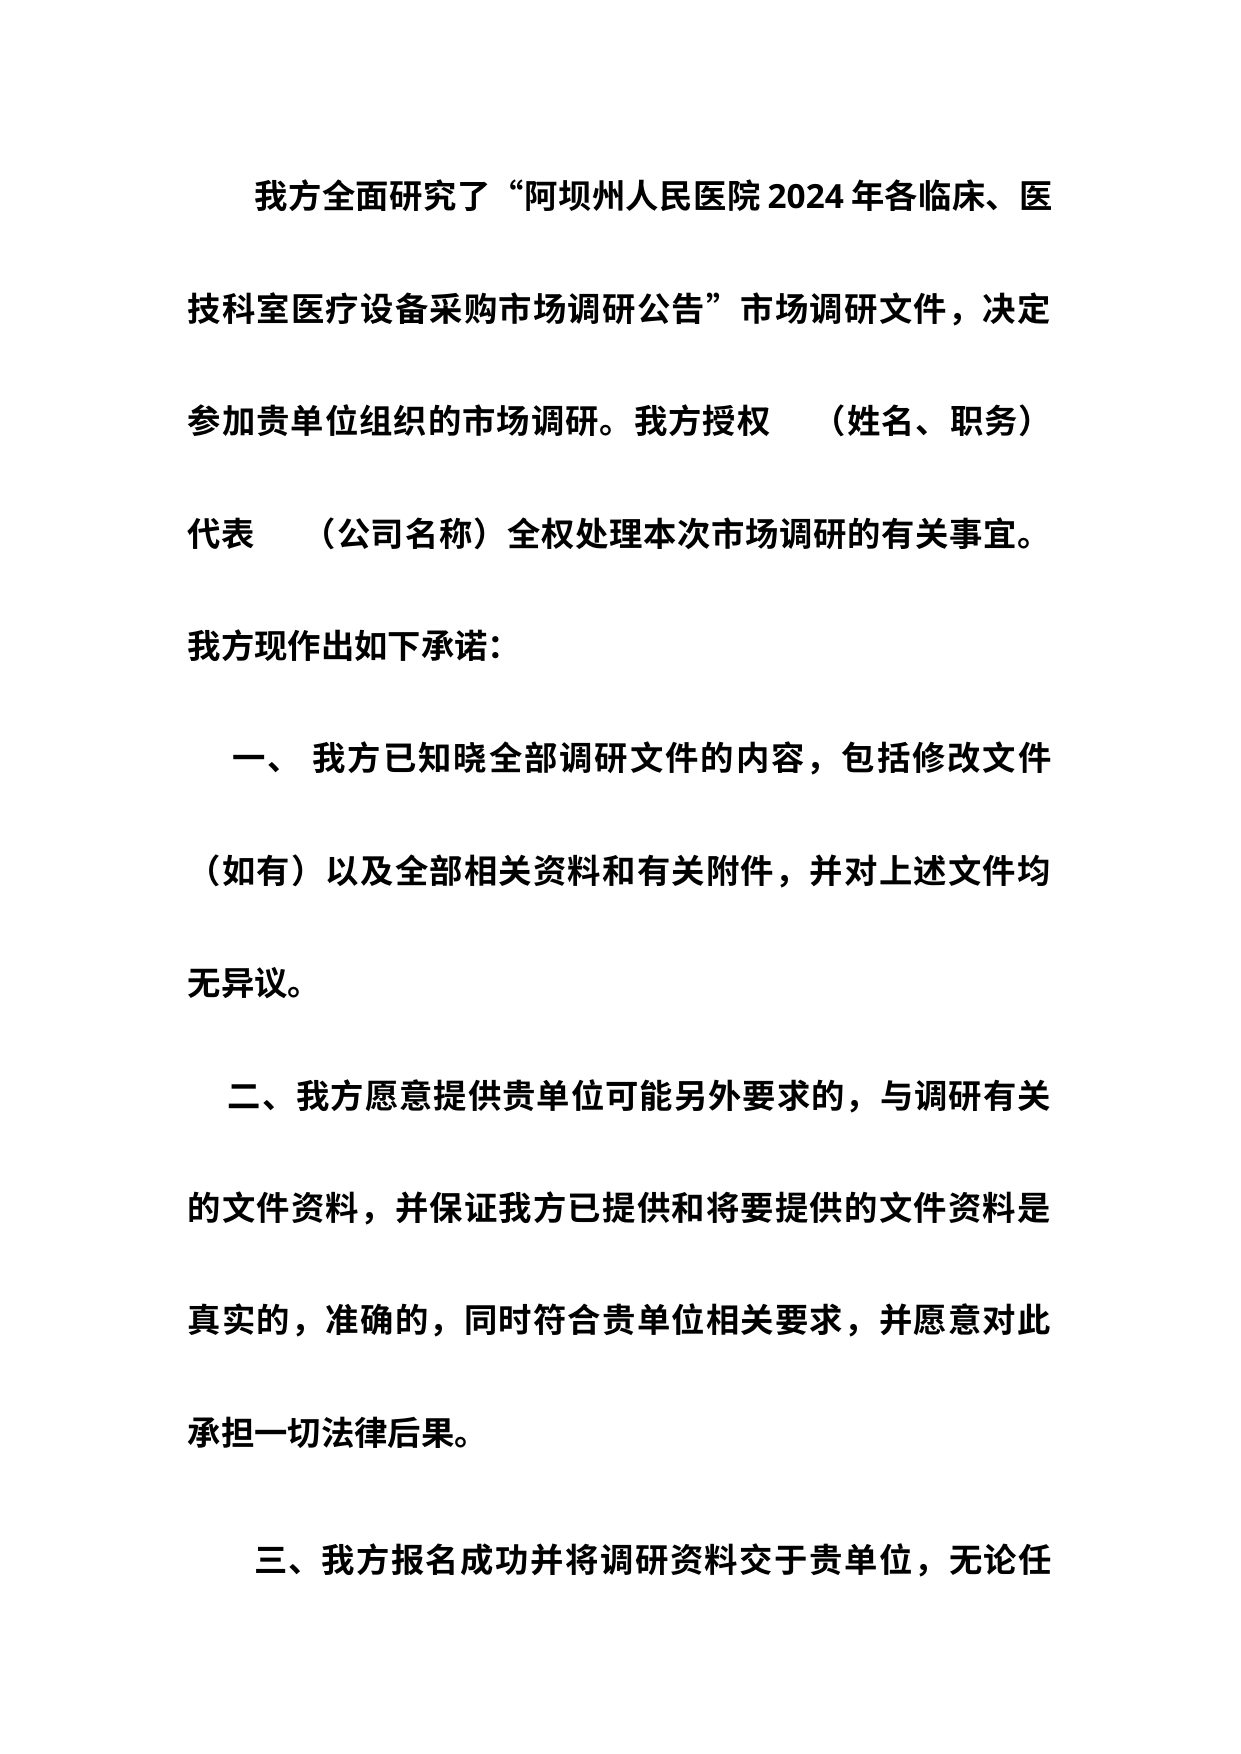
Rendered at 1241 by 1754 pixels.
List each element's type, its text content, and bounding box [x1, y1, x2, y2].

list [187, 1526, 1053, 1591]
subtitle 我方全面研究了“阿坝州人民医院2024年各临床、医技科室医疗设备采购市场调研公告”市场调研文件，决定参加贵单位组织的市场调研。我方授权 （姓名、职务）代表 （公司名称）全权处理本次市场调研的有关事宜。我方现作出如下承诺： 一、 我方已知晓全部调研文件的内容，包括修改文件（如有）以及全部相关资料和有关附件，并对上述文件均无异议。 二、我方愿意提供贵单位可能另外要求的，与调研有关的文件资料，并保证我方已提供和将要提供的文件资料是真实的，准确的，同时符合贵单位相关要求，并愿意对此承担一切法律后果。 [187, 162, 1053, 1463]
